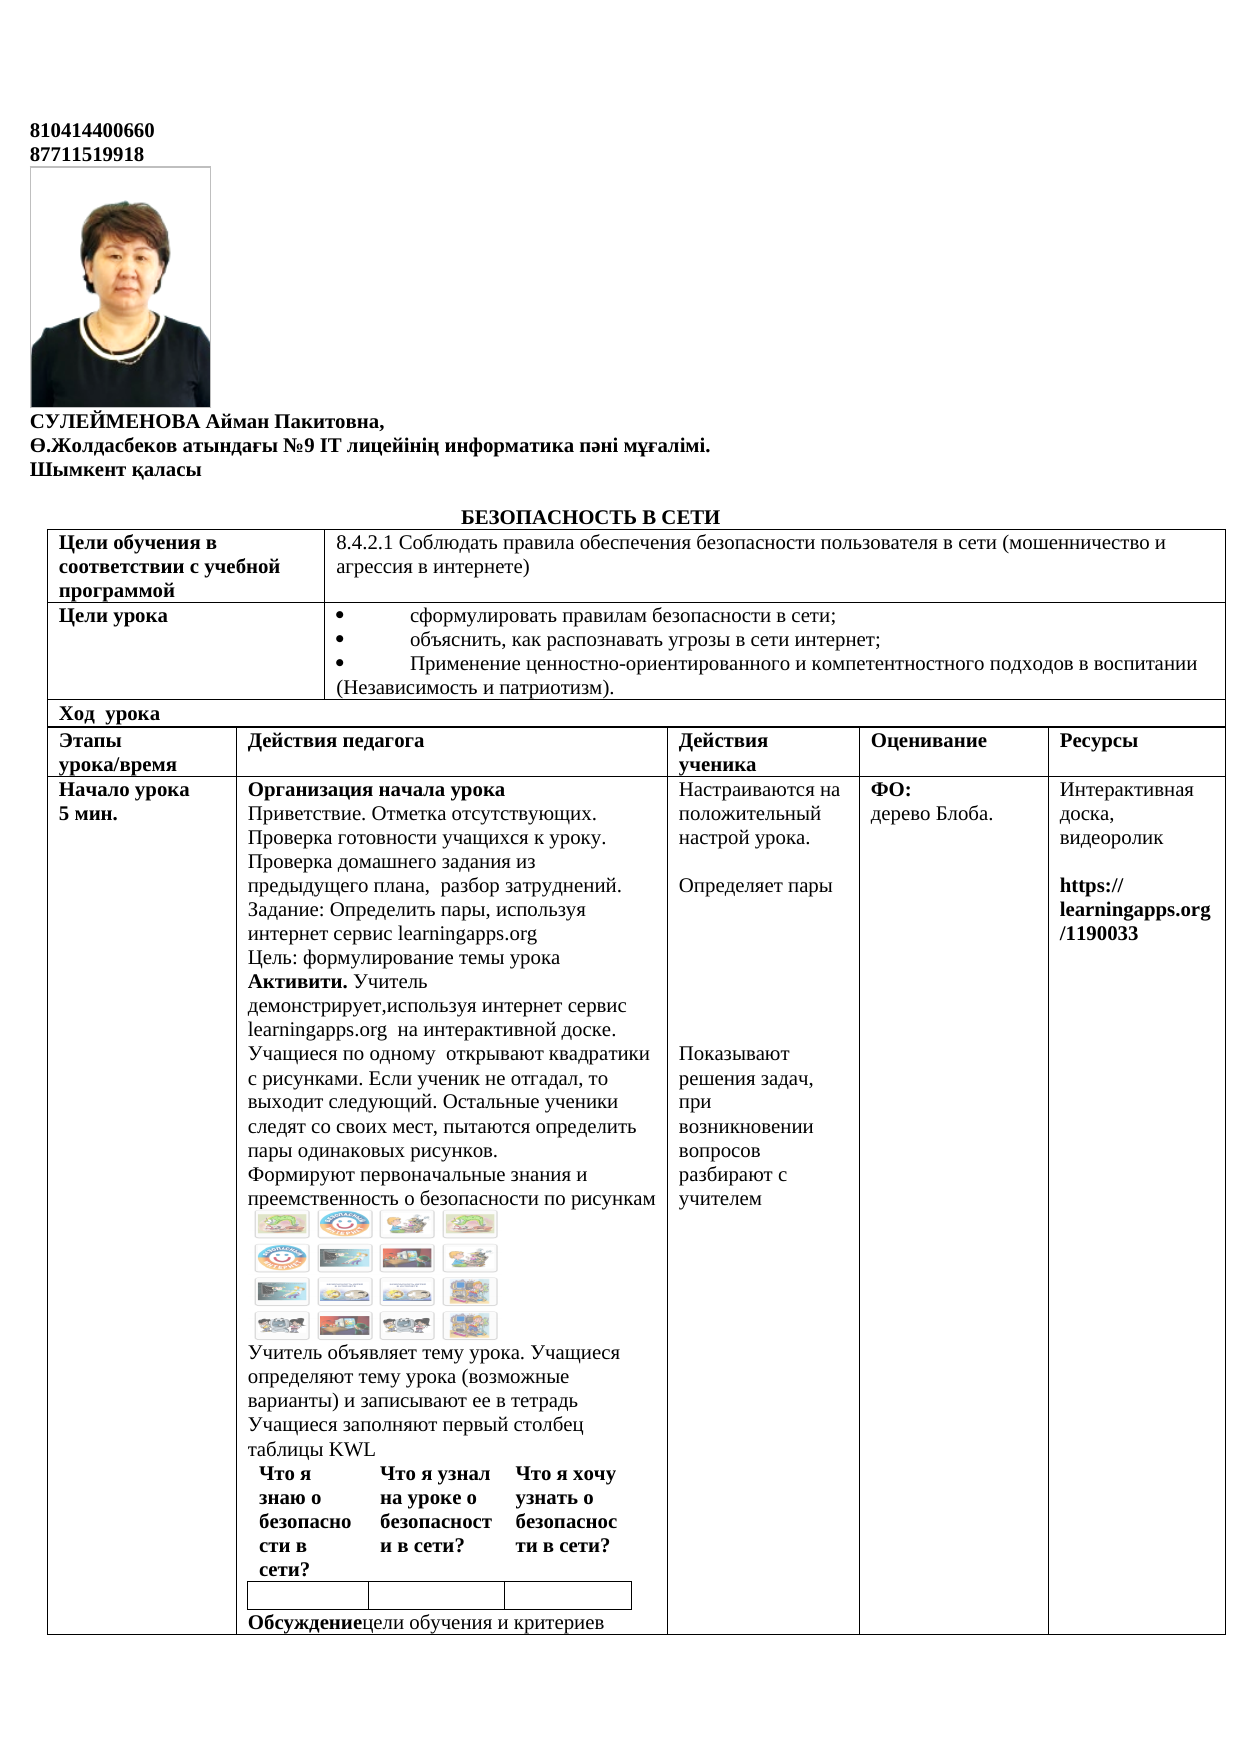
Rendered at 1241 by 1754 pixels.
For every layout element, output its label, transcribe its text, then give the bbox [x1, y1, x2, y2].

table_cell Цели урока [48, 603, 324, 699]
table_header 8.​4.​2.​1 Соблюдать правила обеспечения безопасности пользователя в сети (мошенничество и агрессия в интернете) [325, 530, 1225, 602]
table_cell Ход урока [48, 700, 1225, 726]
text 810414400660 [29, 118, 1152, 142]
table_cell Действия ученика [668, 728, 859, 776]
table_cell Оценивание [860, 728, 1048, 776]
table_cell Ресурсы [1049, 728, 1225, 776]
picture [247, 1209, 502, 1341]
text 87711519918 [29, 142, 1152, 166]
table_cell сформулировать правилам безопасности в сети; объяснить, как распознавать угрозы в сети интернет; Применение ценностно-ориентированного и компетентностного подходов в воспитании (Независимость и патриотизм). [325, 603, 1225, 699]
text БЕЗОПАСНОСТЬ В СЕТИ [29, 505, 1152, 529]
picture [31, 168, 210, 407]
table_cell Начало урока 5 мин. [48, 777, 236, 1634]
table_header Цели обучения в соответствии с учебной программой [48, 530, 324, 602]
table_cell Действия педагога [237, 728, 667, 776]
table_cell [1049, 777, 1225, 1634]
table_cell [668, 777, 859, 1634]
table_cell Этапы урока/время [48, 728, 236, 776]
table_cell ФО: дерево Блоба. [860, 777, 1048, 1634]
text Шымкент қаласы [29, 457, 1152, 481]
text Ө.Жолдасбеков атындағы №9 IT лицейінің информатика пәні мұғалімі. [29, 433, 1152, 457]
text СУЛЕЙМЕНОВА Айман Пакитовна, [29, 408, 1152, 433]
